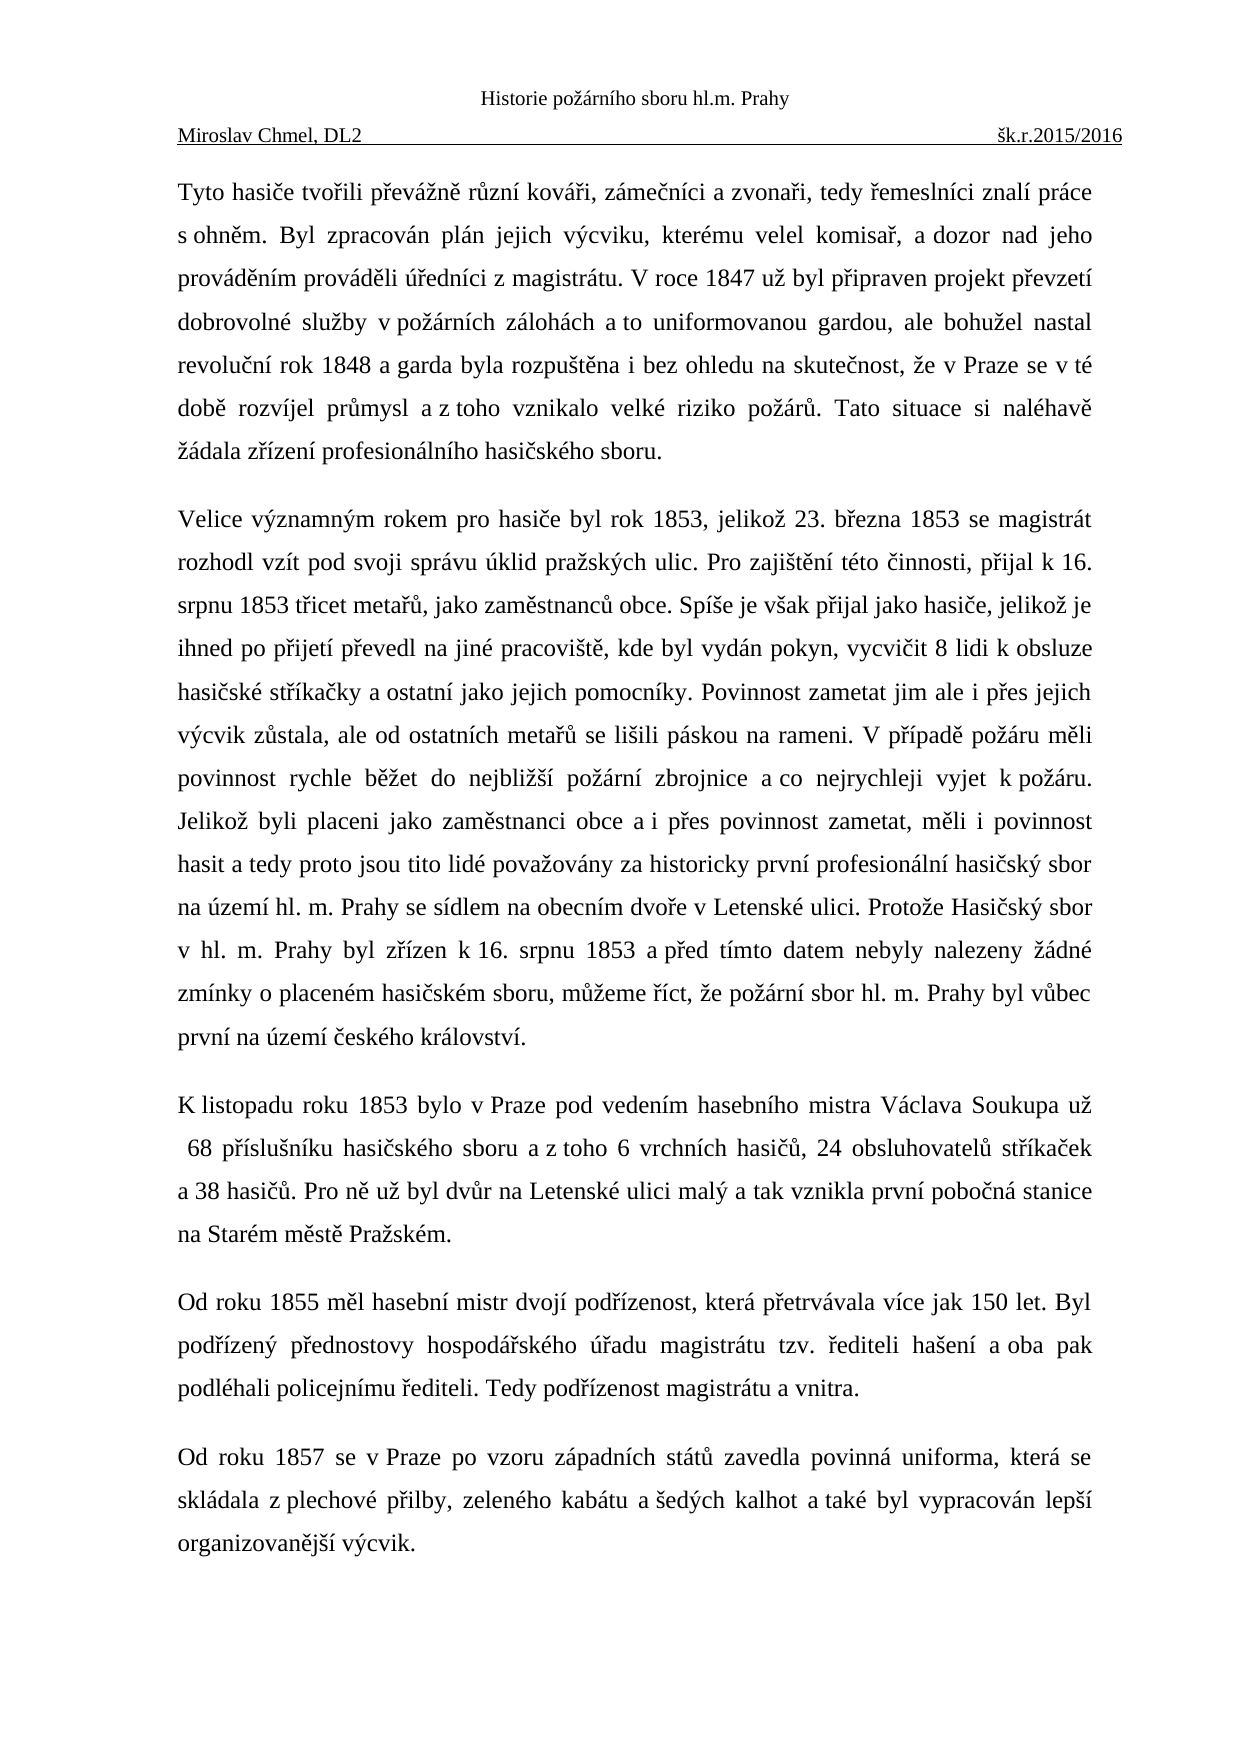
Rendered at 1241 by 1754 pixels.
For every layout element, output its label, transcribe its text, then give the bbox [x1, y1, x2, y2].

text Od roku 1857 se v Praze po vzoru západních států zavedla povinná uniforma, která se skládala z plechové přilby, zeleného kabátu a šedých kalhot a také byl vypracován lepší organizovanější výcvik. [177, 1442, 1092, 1557]
text K listopadu roku 1853 bylo v Praze pod vedením hasebního mistra Václava Soukupa už 68 příslušníku hasičského sboru a z toho 6 vrchních hasičů, 24 obsluhovatelů stříkaček a 38 hasičů. Pro ně už byl dvůr na Letenské ulici malý a tak vznikla první pobočná stanice na Starém městě Pražském. [177, 1090, 1092, 1248]
text Velice významným rokem pro hasiče byl rok 1853, jelikož 23. března 1853 se magistrát rozhodl vzít pod svoji správu úklid pražských ulic. Pro zajištění této činnosti, přijal k 16. srpnu 1853 třicet metařů, jako zaměstnanců obce. Spíše je však přijal jako hasiče, jelikož je ihned po přijetí převedl na jiné pracoviště, kde byl vydán pokyn, vycvičit 8 lidi k obsluze hasičské stříkačky a ostatní jako jejich pomocníky. Povinnost zametat jim ale i přes jejich výcvik zůstala, ale od ostatních metařů se lišili páskou na rameni. V případě požáru měli povinnost rychle běžet do nejbližší požární zbrojnice a co nejrychleji vyjet k požáru. Jelikož byli placeni jako zaměstnanci obce a i přes povinnost zametat, měli i povinnost hasit a tedy proto jsou tito lidé považovány za historicky první profesionální hasičský sbor na území hl. m. Prahy se sídlem na obecním dvoře v Letenské ulici. Protože Hasičský sbor v hl. m. Prahy byl zřízen k 16. srpnu 1853 a před tímto datem nebyly nalezeny žádné zmínky o placeném hasičském sboru, můžeme říct, že požární sbor hl. m. Prahy byl vůbec první na území českého království. [177, 504, 1092, 1050]
text Tyto hasiče tvořili převážně různí kováři, zámečníci a zvonaři, tedy řemeslníci znalí práce s ohněm. Byl zpracován plán jejich výcviku, kterému velel komisař, a dozor nad jeho prováděním prováděli úředníci z magistrátu. V roce 1847 už byl připraven projekt převzetí dobrovolné služby v požárních zálohách a to uniformovanou gardou, ale bohužel nastal revoluční rok 1848 a garda byla rozpuštěna i bez ohledu na skutečnost, že v Praze se v té době rozvíjel průmysl a z toho vznikalo velké riziko požárů. Tato situace si naléhavě žádala zřízení profesionálního hasičského sboru. [177, 177, 1092, 465]
text Od roku 1855 měl hasební mistr dvojí podřízenost, která přetrvávala více jak 150 let. Byl podřízený přednostovy hospodářského úřadu magistrátu tzv. řediteli hašení a oba pak podléhali policejnímu řediteli. Tedy podřízenost magistrátu a vnitra. [177, 1287, 1092, 1402]
